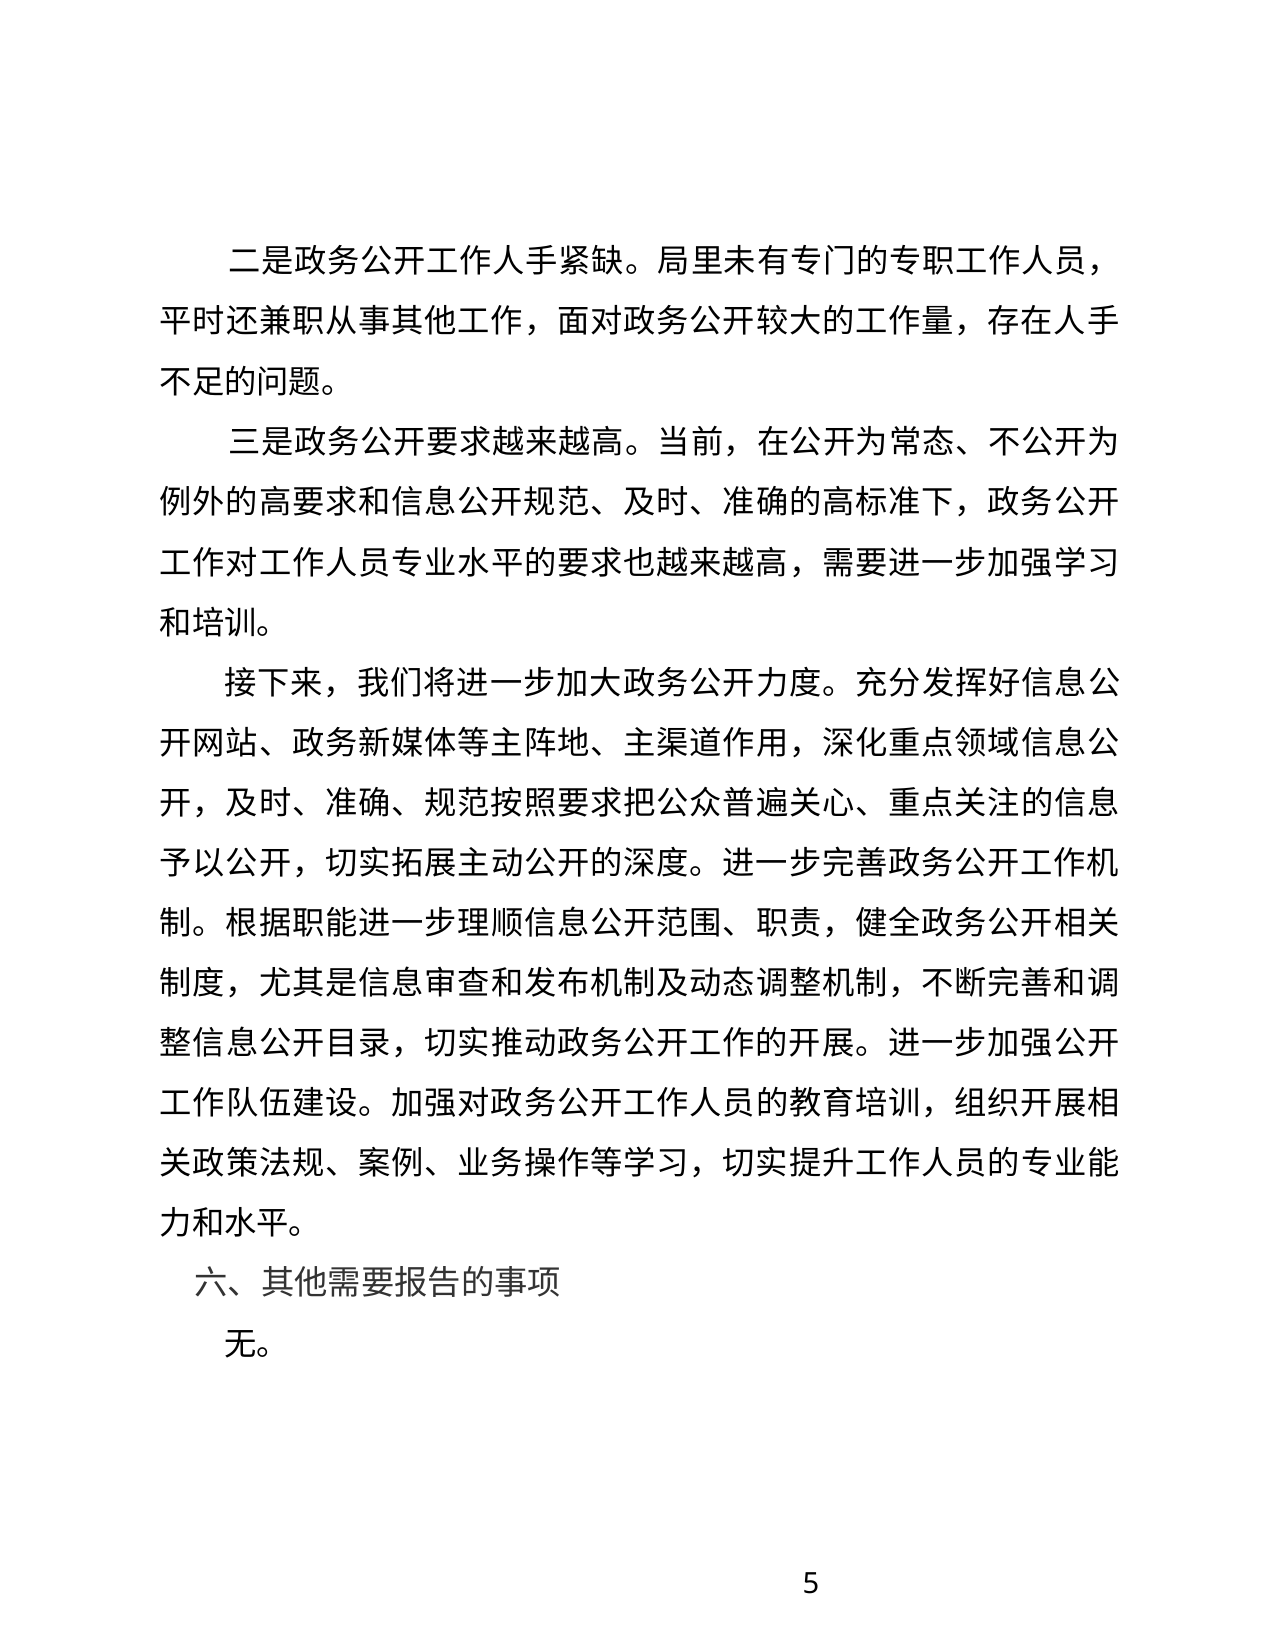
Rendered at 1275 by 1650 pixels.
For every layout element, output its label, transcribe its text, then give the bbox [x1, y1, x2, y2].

text 三是政务公开要求越来越高。当前，在公开为常态、不公开为例外的高要求和信息公开规范、及时、准确的高标准下，政务公开工作对工作人员专业水平的要求也越来越高，需要进一步加强学习和培训。 [159, 405, 1121, 647]
list 接下来，我们将进一步加大政务公开力度。充分发挥好信息公开网站、政务新媒体等主阵地、主渠道作用，深化重点领域信息公开，及时、准确、规范按照要求把公众普遍关心、重点关注的信息予以公开，切实拓展主动公开的深度。进一步完善政务公开工作机制。根据职能进一步理顺信息公开范围、职责，健全政务公开相关制度，尤其是信息审查和发布机制及动态调整机制，不断完善和调整信息公开目录，切实推动政务公开工作的开展。进一步加强公开工作队伍建设。加强对政务公开工作人员的教育培训，组织开展相关政策法规、案例、业务操作等学习，切实提升工作人员的专业能力和水平。 [159, 647, 1121, 1247]
list 六、其他需要报告的事项 [159, 1247, 1121, 1307]
text 无。 [159, 1307, 1121, 1367]
text 二是政务公开工作人手紧缺。局里未有专门的专职工作人员，平时还兼职从事其他工作，面对政务公开较大的工作量，存在人手不足的问题。 [159, 224, 1121, 405]
